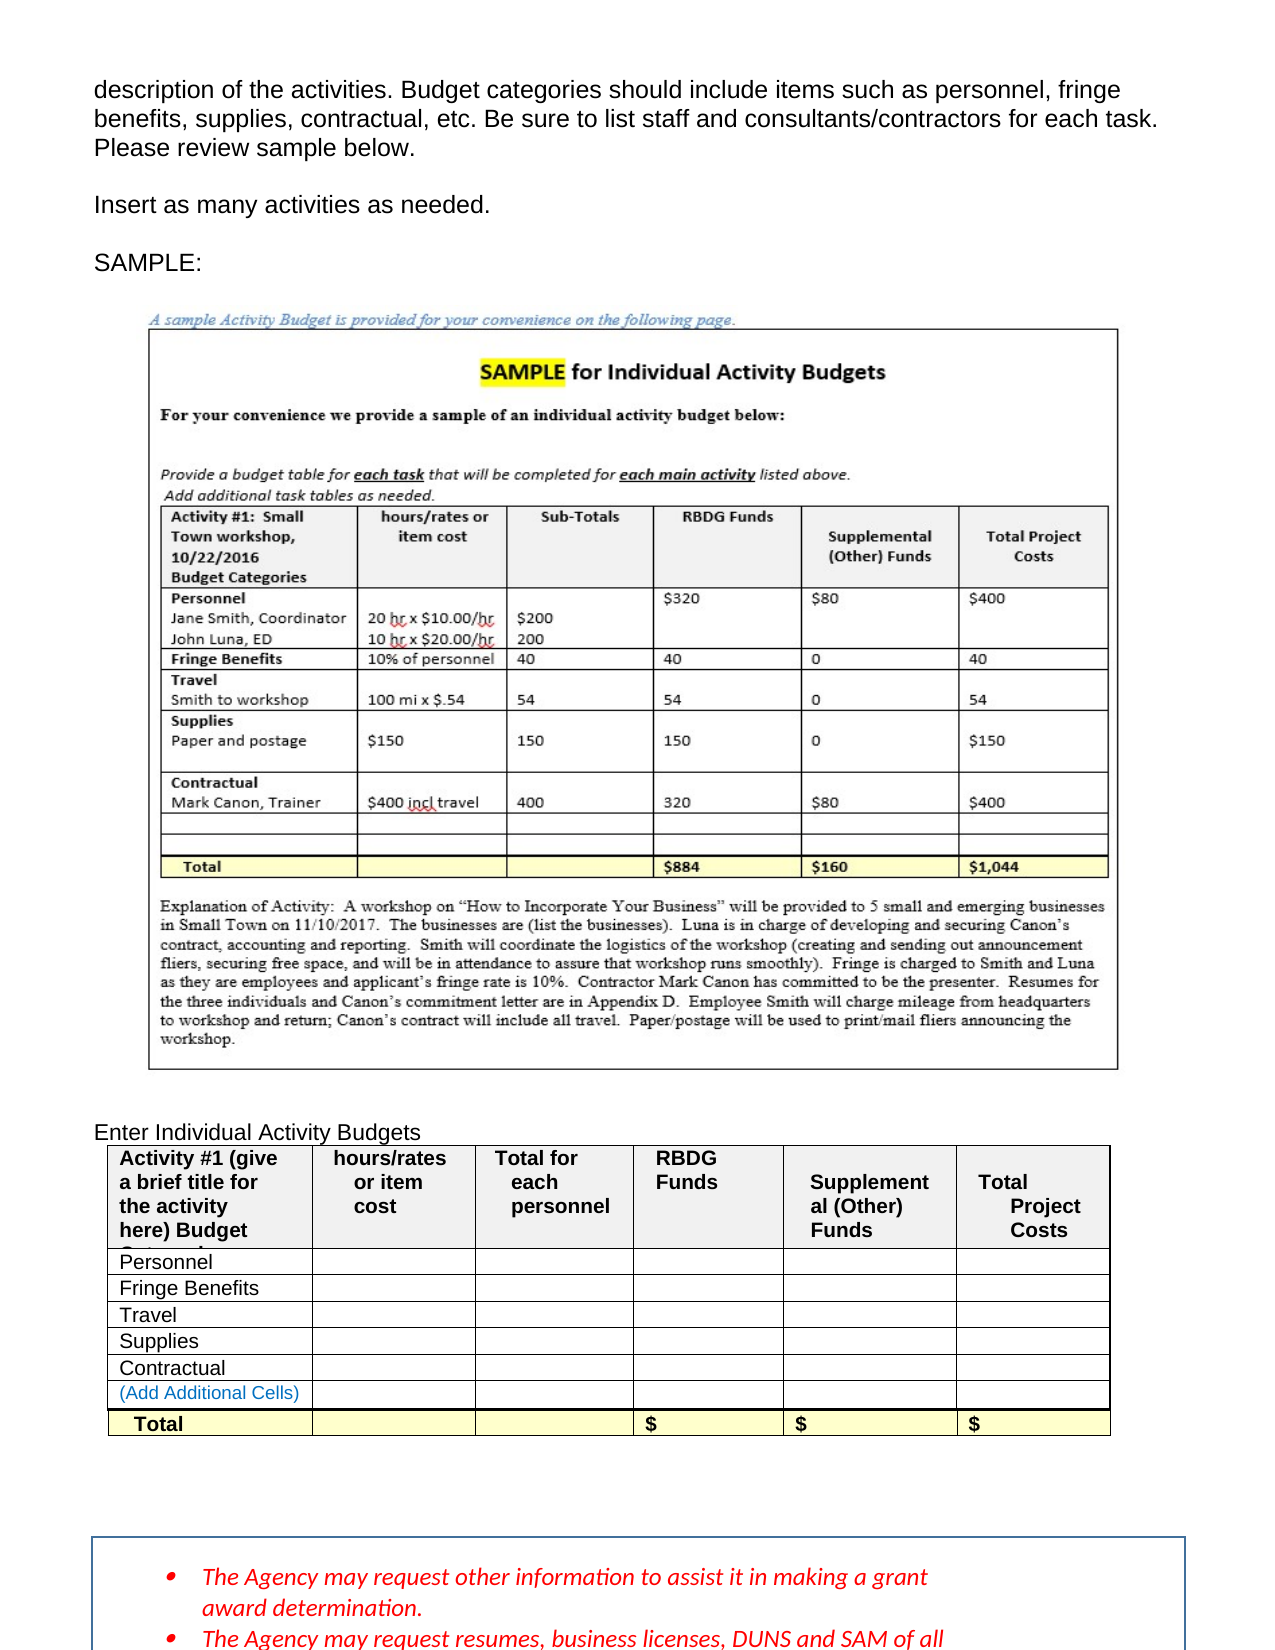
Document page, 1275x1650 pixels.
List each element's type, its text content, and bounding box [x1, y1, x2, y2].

text Insert as many activities as needed. [94, 190, 1208, 219]
text SAMPLE: [94, 247, 1208, 276]
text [94, 75, 1208, 161]
picture [136, 305, 1135, 1091]
